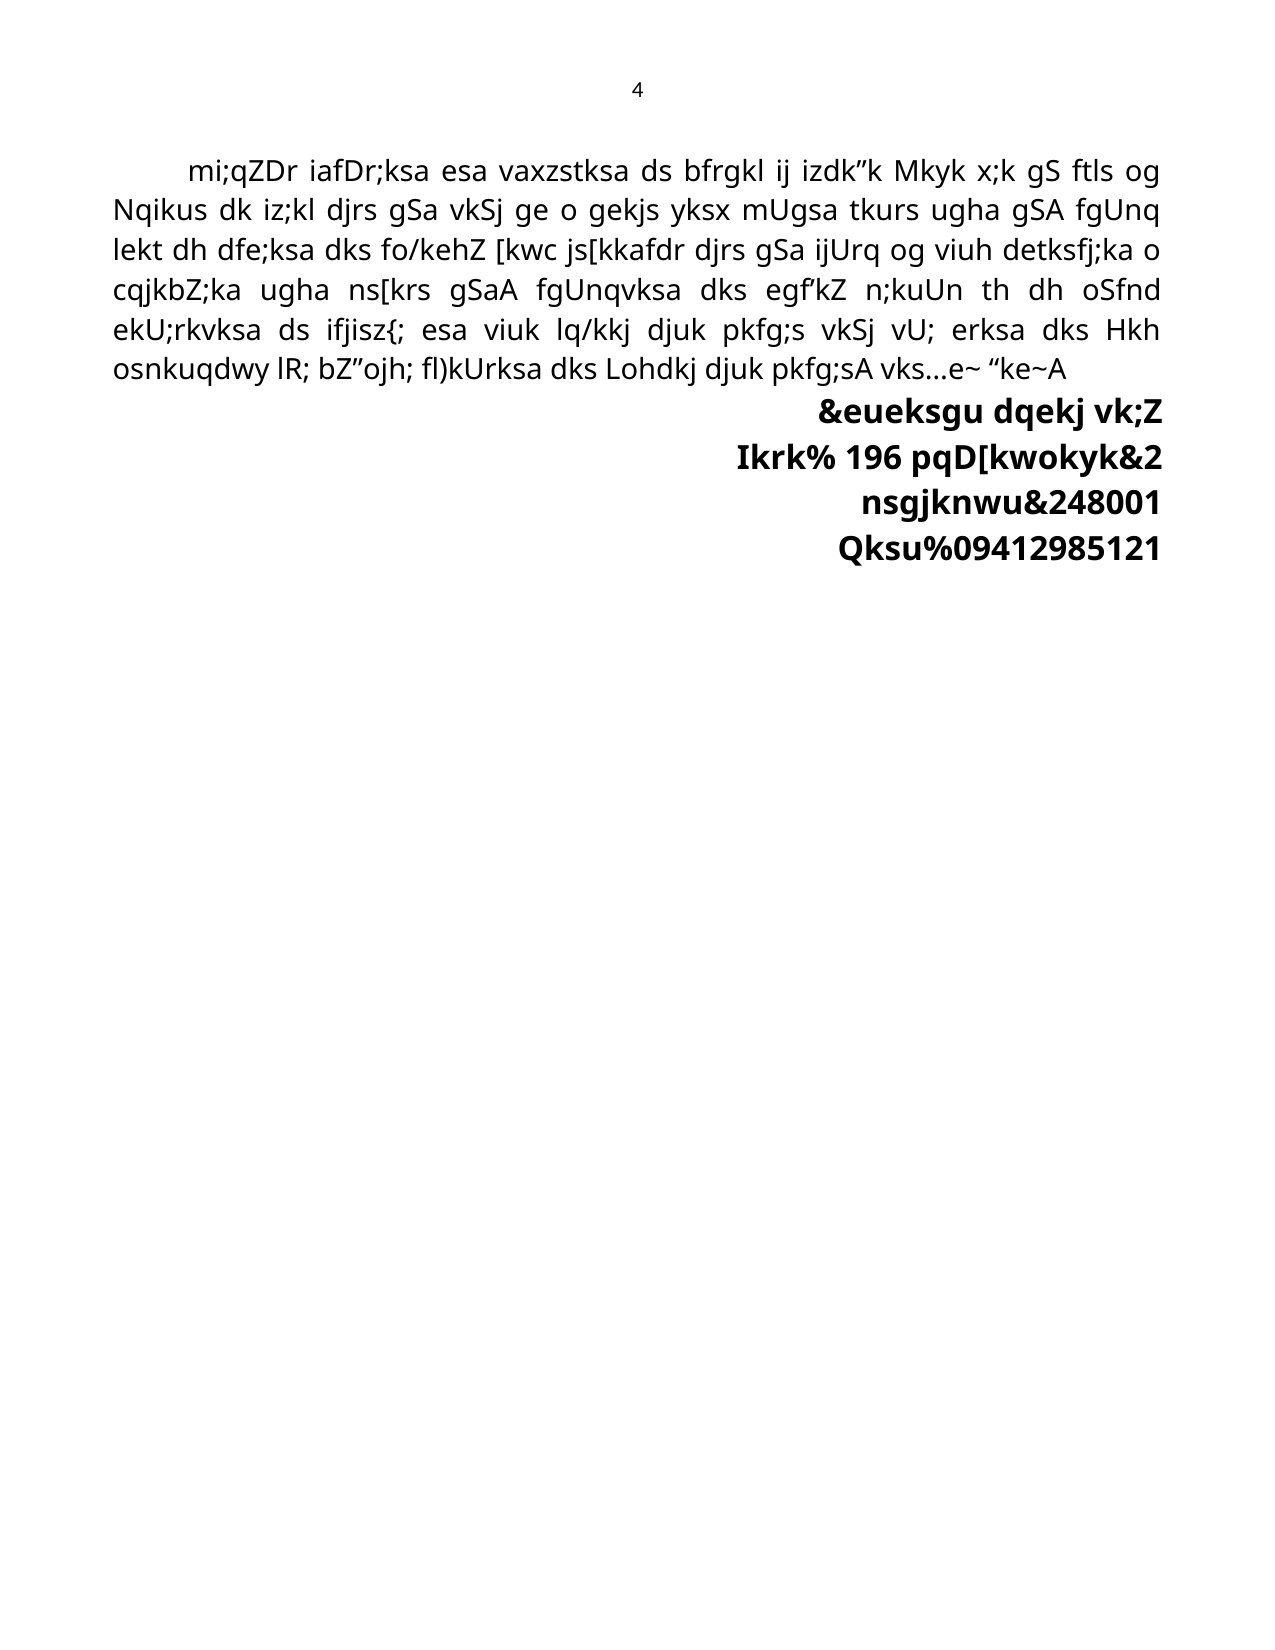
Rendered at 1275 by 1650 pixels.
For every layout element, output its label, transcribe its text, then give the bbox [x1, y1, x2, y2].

text &eueksgu dqekj vk;Z [112, 388, 1162, 433]
text mi;qZDr iafDr;ksa esa vaxzstksa ds bfrgkl ij izdk”k Mkyk x;k gS ftls og Nqikus dk iz;kl djrs gSa vkSj ge o gekjs yksx mUgsa tkurs ugha gSA fgUnq lekt dh dfe;ksa dks fo/kehZ [kwc js[kkafdr djrs gSa ijUrq og viuh detksfj;ka o cqjkbZ;ka ugha ns[krs gSaA fgUnqvksa dks egf’kZ n;kuUn th dh oSfnd ekU;rkvksa ds ifjisz{; esa viuk lq/kkj djuk pkfg;s vkSj vU; erksa dks Hkh osnkuqdwy lR; bZ”ojh; fl)kUrksa dks Lohdkj djuk pkfg;sA vks…e~ “ke~A [112, 150, 1162, 388]
text nsgjknwu&248001 [112, 479, 1162, 524]
text Qksu%09412985121 [112, 524, 1162, 570]
text Ikrk% 196 pqD[kwokyk&2 [112, 433, 1162, 479]
